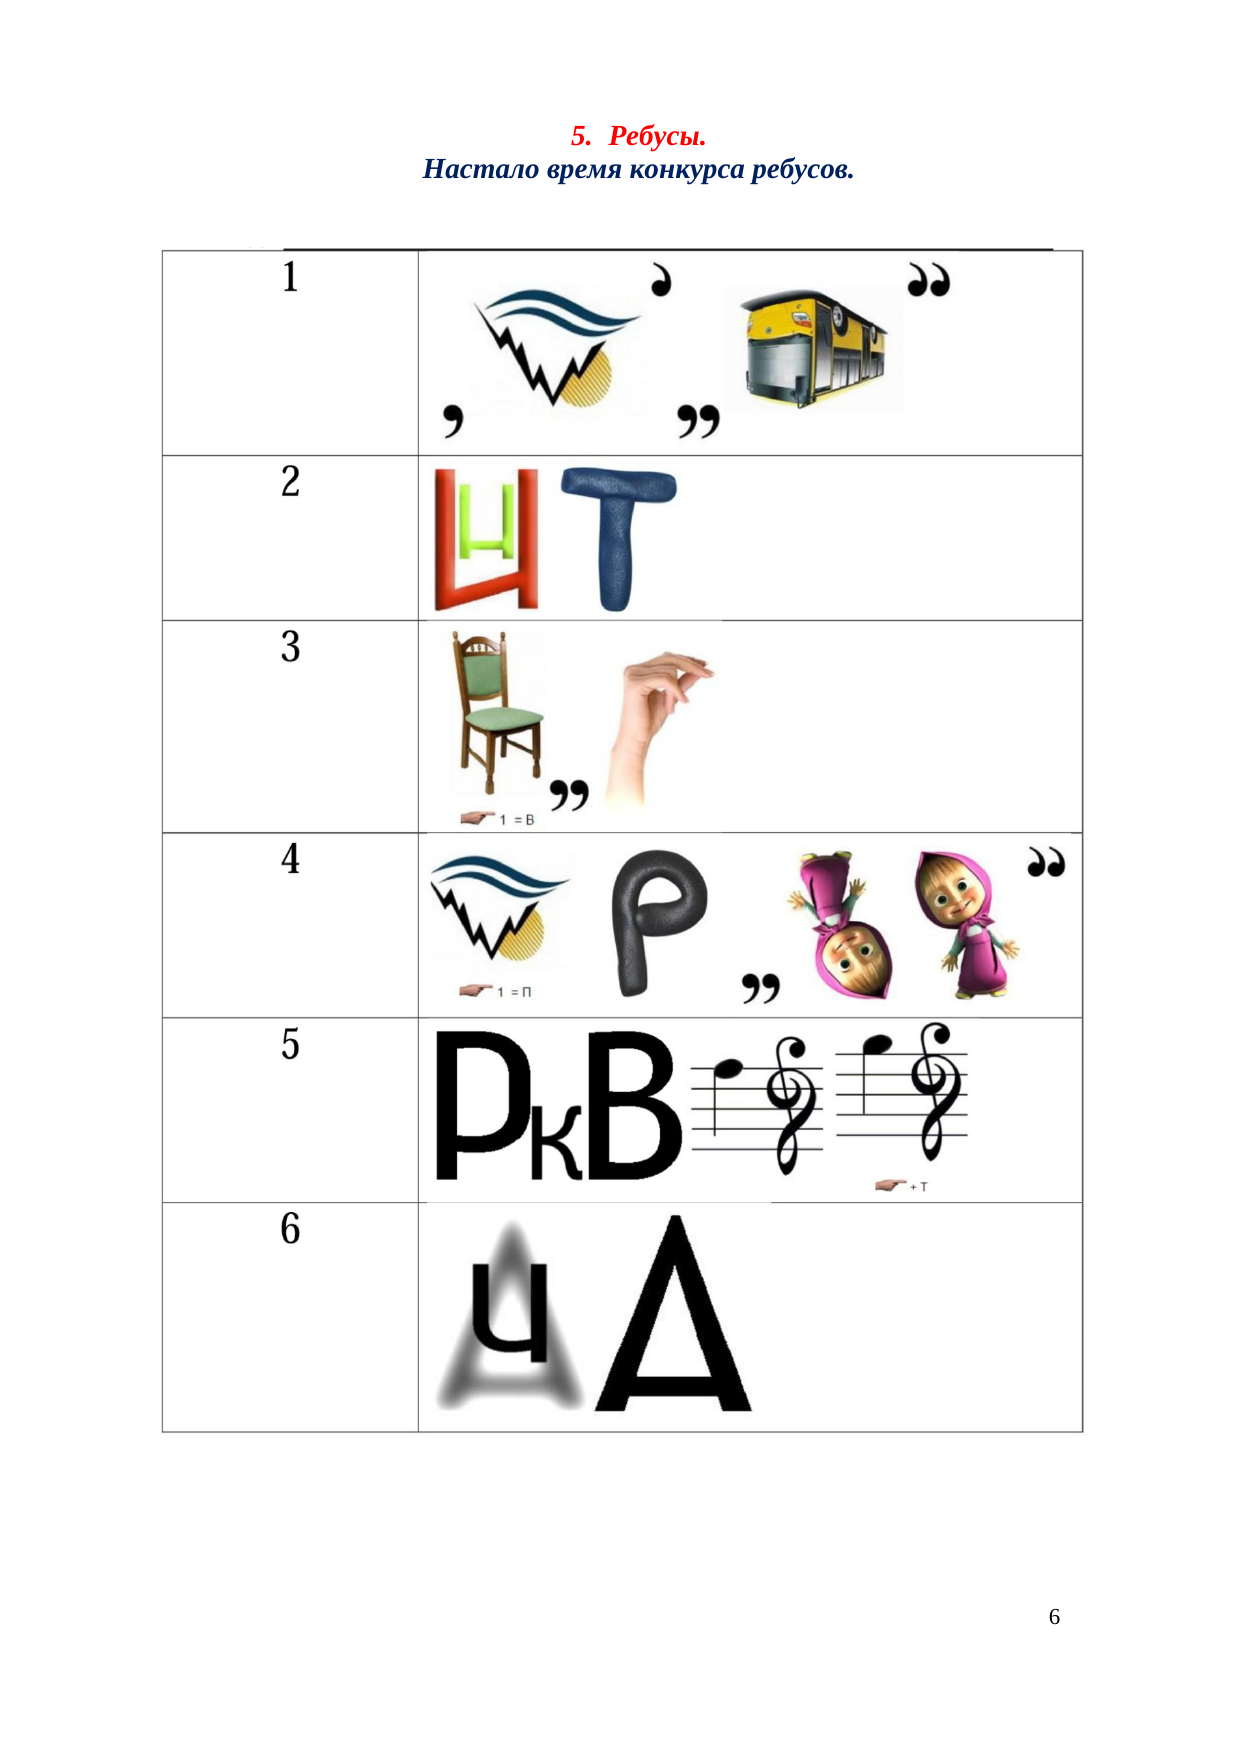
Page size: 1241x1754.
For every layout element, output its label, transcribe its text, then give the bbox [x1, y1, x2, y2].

picture [154, 247, 1087, 1440]
list Ребусы. [156, 118, 1122, 152]
text Настало время конкурса ребусов. [156, 152, 1122, 185]
